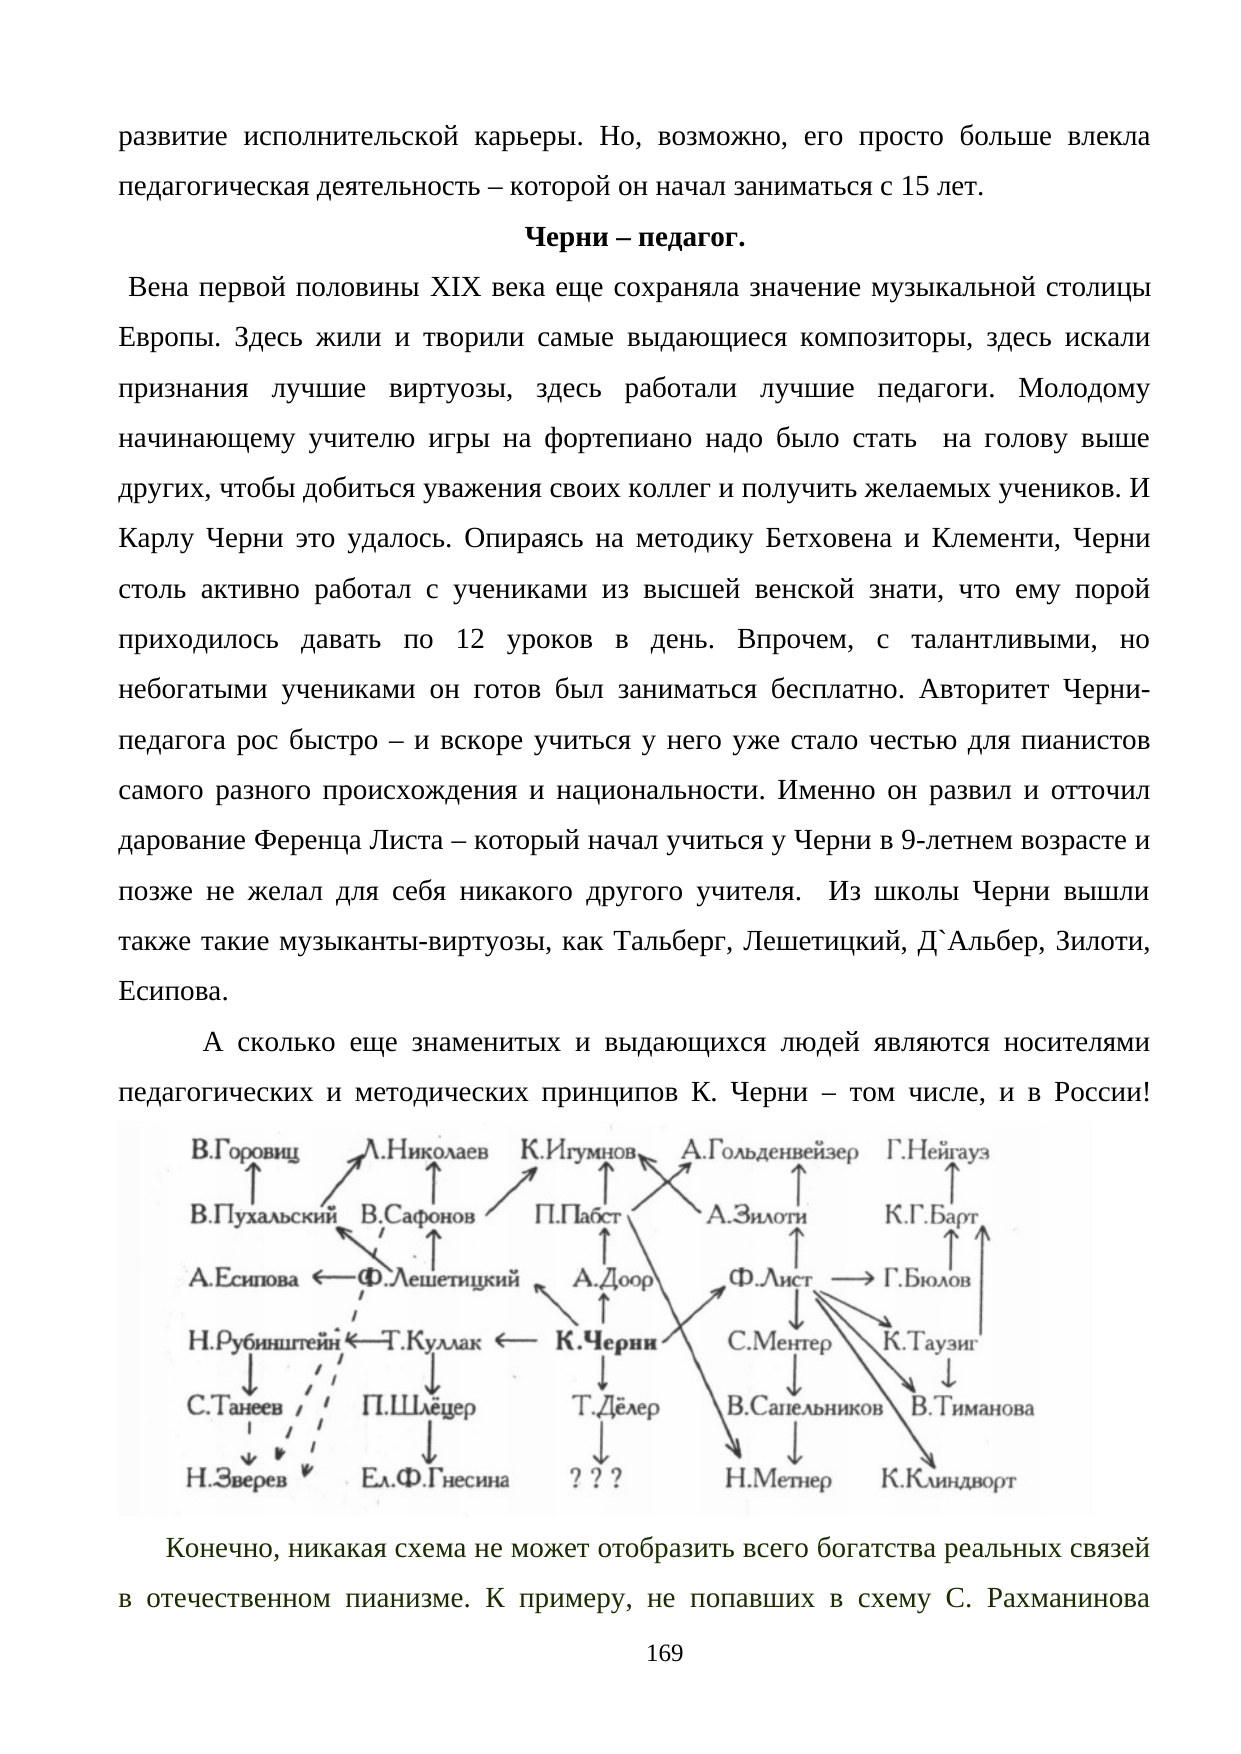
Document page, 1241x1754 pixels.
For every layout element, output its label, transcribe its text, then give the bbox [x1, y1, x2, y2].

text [118, 1530, 1152, 1614]
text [118, 118, 1152, 202]
text Черни – педагог. [118, 219, 1152, 252]
picture [118, 1121, 1093, 1517]
text А сколько еще знаменитых и выдающихся людей являются носителями педагогических и методических принципов К. Черни – том числе, и в России! [118, 1024, 1152, 1093]
text Вена первой половины XIX века еще сохраняла значение музыкальной столицы Европы. Здесь жили и творили самые выдающиеся композиторы, здесь искали признания лучшие виртуозы, здесь работали лучшие педагоги. Молодому начинающему учителю игры на фортепиано надо было стать на голову выше других, чтобы добиться уважения своих коллег и получить желаемых учеников. И Карлу Черни это удалось. Опираясь на методику Бетховена и Клементи, Черни столь активно работал с учениками из высшей венской знати, что ему порой приходилось давать по 12 уроков в день. Впрочем, с талантливыми, но небогатыми учениками он готов был заниматься бесплатно. Авторитет Черни-педагога рос быстро – и вскоре учиться у него уже стало честью для пианистов самого разного происхождения и национальности. Именно он развил и отточил дарование Ференца Листа – который начал учиться у Черни в 9-летнем возрасте и позже не желал для себя никакого другого учителя. Из школы Черни вышли также такие музыканты-виртуозы, как Тальберг, Лешетицкий, Д`Альбер, Зилоти, Есипова. [118, 269, 1152, 1007]
